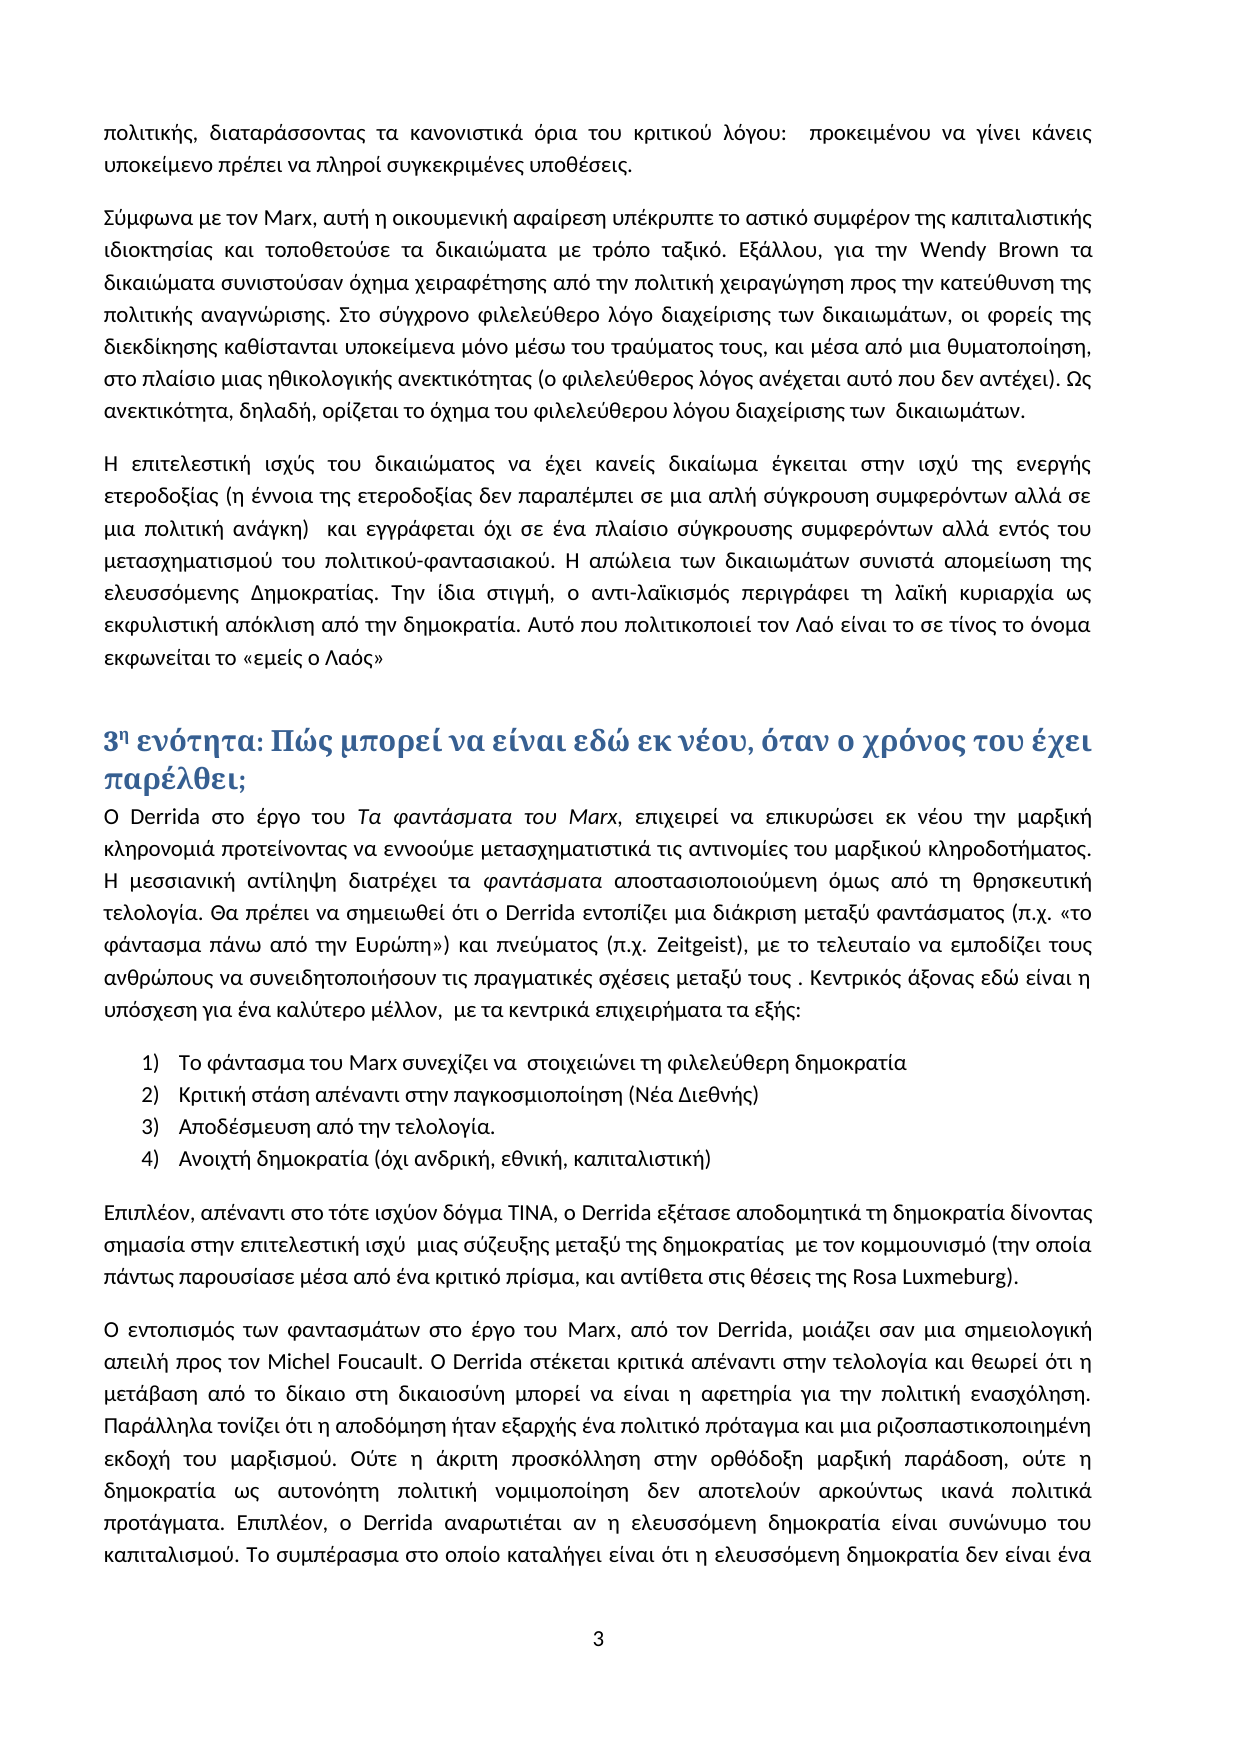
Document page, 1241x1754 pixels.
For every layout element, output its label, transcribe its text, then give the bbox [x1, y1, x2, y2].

text Η επιτελεστική ισχύς του δικαιώματος να έχει κανείς δικαίωμα έγκειται στην ισχύ της ενεργής ετεροδοξίας (η έννοια της ετεροδοξίας δεν παραπέμπει σε μια απλή σύγκρουση συμφερόντων αλλά σε μια πολιτική ανάγκη) και εγγράφεται όχι σε ένα πλαίσιο σύγκρουσης συμφερόντων αλλά εντός του μετασχηματισμού του πολιτικού-φαντασιακού. Η απώλεια των δικαιωμάτων συνιστά απομείωση της ελευσσόμενης Δημοκρατίας. Την ίδια στιγμή, ο αντι-λαϊκισμός περιγράφει τη λαϊκή κυριαρχία ως εκφυλιστική απόκλιση από την δημοκρατία. Αυτό που πολιτικοποιεί τον Λαό είναι το σε τίνος το όνομα εκφωνείται το «εμείς ο Λαός» [103, 449, 1093, 671]
text Σύμφωνα με τον Marx, αυτή η οικουμενική αφαίρεση υπέκρυπτε το αστικό συμφέρον της καπιταλιστικής ιδιοκτησίας και τοποθετούσε τα δικαιώματα με τρόπο ταξικό. Εξάλλου, για την Wendy Brown τα δικαιώματα συνιστούσαν όχημα χειραφέτησης από την πολιτική χειραγώγηση προς την κατεύθυνση της πολιτικής αναγνώρισης. Στο σύγχρονο φιλελεύθερο λόγο διαχείρισης των δικαιωμάτων, οι φορείς της διεκδίκησης καθίστανται υποκείμενα μόνο μέσω του τραύματος τους, και μέσα από μια θυματοποίηση, στο πλαίσιο μιας ηθικολογικής ανεκτικότητας (ο φιλελεύθερος λόγος ανέχεται αυτό που δεν αντέχει). Ως ανεκτικότητα, δηλαδή, ορίζεται το όχημα του φιλελεύθερου λόγου διαχείρισης των δικαιωμάτων. [103, 203, 1093, 424]
subtitle 3η ενότητα: Πώς μπορεί να είναι εδώ εκ νέου, όταν ο χρόνος του έχει παρέλθει; [103, 725, 1093, 797]
text Επιπλέον, απέναντι στο τότε ισχύον δόγμα ΤΙΝΑ, ο Derrida εξέτασε αποδομητικά τη δημοκρατία δίνοντας σημασία στην επιτελεστική ισχύ μιας σύζευξης μεταξύ της δημοκρατίας με τον κομμουνισμό (την οποία πάντως παρουσίασε μέσα από ένα κριτικό πρίσμα, και αντίθετα στις θέσεις της Rosa Luxmeburg). [103, 1198, 1093, 1290]
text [103, 118, 1093, 178]
text Ο Derrida στο έργο του Τα φαντάσματα του Marx, επιχειρεί να επικυρώσει εκ νέου την μαρξική κληρονομιά προτείνοντας να εννοούμε μετασχηματιστικά τις αντινομίες του μαρξικού κληροδοτήματος. Η μεσσιανική αντίληψη διατρέχει τα φαντάσματα αποστασιοποιούμενη όμως από τη θρησκευτική τελολογία. Θα πρέπει να σημειωθεί ότι ο Derrida εντοπίζει μια διάκριση μεταξύ φαντάσματος (π.χ. «το φάντασμα πάνω από την Ευρώπη») και πνεύματος (π.χ. Zeitgeist), με το τελευταίο να εμποδίζει τους ανθρώπους να συνειδητοποιήσουν τις πραγματικές σχέσεις μεταξύ τους . Κεντρικός άξονας εδώ είναι η υπόσχεση για ένα καλύτερο μέλλον, με τα κεντρικά επιχειρήματα τα εξής: [103, 802, 1093, 1023]
list Κριτική στάση απέναντι στην παγκοσμιοποίηση (Νέα Διεθνής) [141, 1080, 1093, 1108]
list Το φάντασμα του Marx συνεχίζει να στοιχειώνει τη φιλελεύθερη δημοκρατία [141, 1048, 1093, 1076]
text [103, 1315, 1093, 1568]
list Αποδέσμευση από την τελολογία. [141, 1112, 1093, 1140]
list Ανοιχτή δημοκρατία (όχι ανδρική, εθνική, καπιταλιστική) [141, 1144, 1093, 1173]
